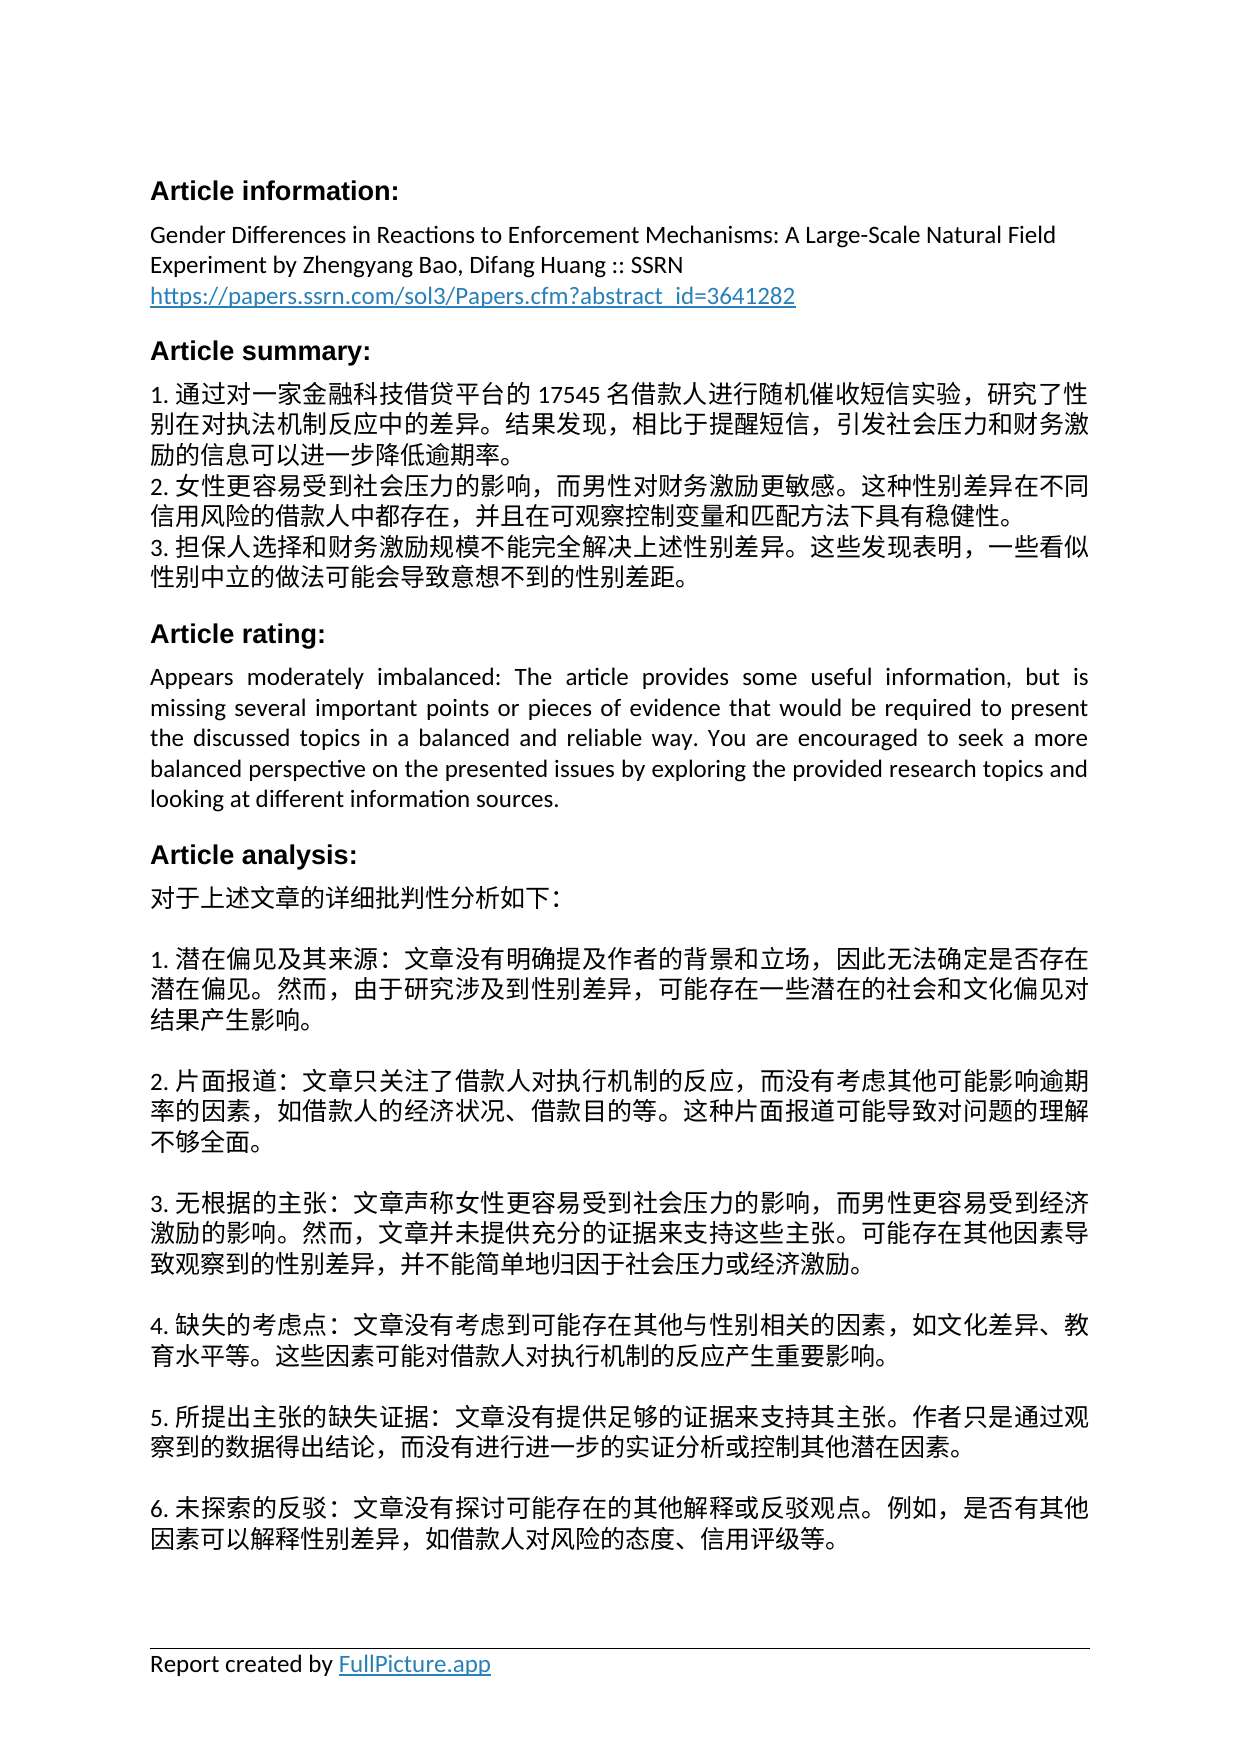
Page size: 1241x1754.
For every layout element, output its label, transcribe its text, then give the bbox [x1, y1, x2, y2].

subtitle Article summary: [150, 335, 1090, 367]
subtitle Article rating: [150, 618, 1090, 649]
subtitle Article information: [150, 175, 1090, 206]
text Appears moderately imbalanced: The article provides some useful information, but is missing several important points or pieces of evidence that would be required to present the discussed topics in a balanced and reliable way. You are encouraged to seek a more balanced perspective on the presented issues by exploring the provided research topics and looking at different information sources. [150, 661, 1090, 814]
text 3. 担保人选择和财务激励规模不能完全解决上述性别差异。这些发现表明，一些看似性别中立的做法可能会导致意想不到的性别差距。 [150, 532, 1090, 593]
text 1. 通过对一家金融科技借贷平台的17545名借款人进行随机催收短信实验，研究了性别在对执法机制反应中的差异。结果发现，相比于提醒短信，引发社会压力和财务激励的信息可以进一步降低逾期率。 [150, 379, 1090, 471]
text 5. 所提出主张的缺失证据：文章没有提供足够的证据来支持其主张。作者只是通过观察到的数据得出结论，而没有进行进一步的实证分析或控制其他潜在因素。 [150, 1402, 1090, 1463]
text 2. 女性更容易受到社会压力的影响，而男性对财务激励更敏感。这种性别差异在不同信用风险的借款人中都存在，并且在可观察控制变量和匹配方法下具有稳健性。 [150, 471, 1090, 532]
text 4. 缺失的考虑点：文章没有考虑到可能存在其他与性别相关的因素，如文化差异、教育水平等。这些因素可能对借款人对执行机制的反应产生重要影响。 [150, 1310, 1090, 1371]
subtitle Article analysis: [150, 839, 1090, 870]
text 3. 无根据的主张：文章声称女性更容易受到社会压力的影响，而男性更容易受到经济激励的影响。然而，文章并未提供充分的证据来支持这些主张。可能存在其他因素导致观察到的性别差异，并不能简单地归因于社会压力或经济激励。 [150, 1188, 1090, 1279]
text 对于上述文章的详细批判性分析如下： [150, 883, 1090, 913]
text 1. 潜在偏见及其来源：文章没有明确提及作者的背景和立场，因此无法确定是否存在潜在偏见。然而，由于研究涉及到性别差异，可能存在一些潜在的社会和文化偏见对结果产生影响。 [150, 944, 1090, 1035]
text Gender Differences in Reactions to Enforcement Mechanisms: A Large-Scale Natural Field Experiment by Zhengyang Bao, Difang Huang :: SSRNhttps://papers.ssrn.com/sol3/Papers.cfm?abstract_id=3641282 [150, 219, 1090, 310]
text 2. 片面报道：文章只关注了借款人对执行机制的反应，而没有考虑其他可能影响逾期率的因素，如借款人的经济状况、借款目的等。这种片面报道可能导致对问题的理解不够全面。 [150, 1066, 1090, 1157]
text 6. 未探索的反驳：文章没有探讨可能存在的其他解释或反驳观点。例如，是否有其他因素可以解释性别差异，如借款人对风险的态度、信用评级等。 [150, 1493, 1090, 1554]
